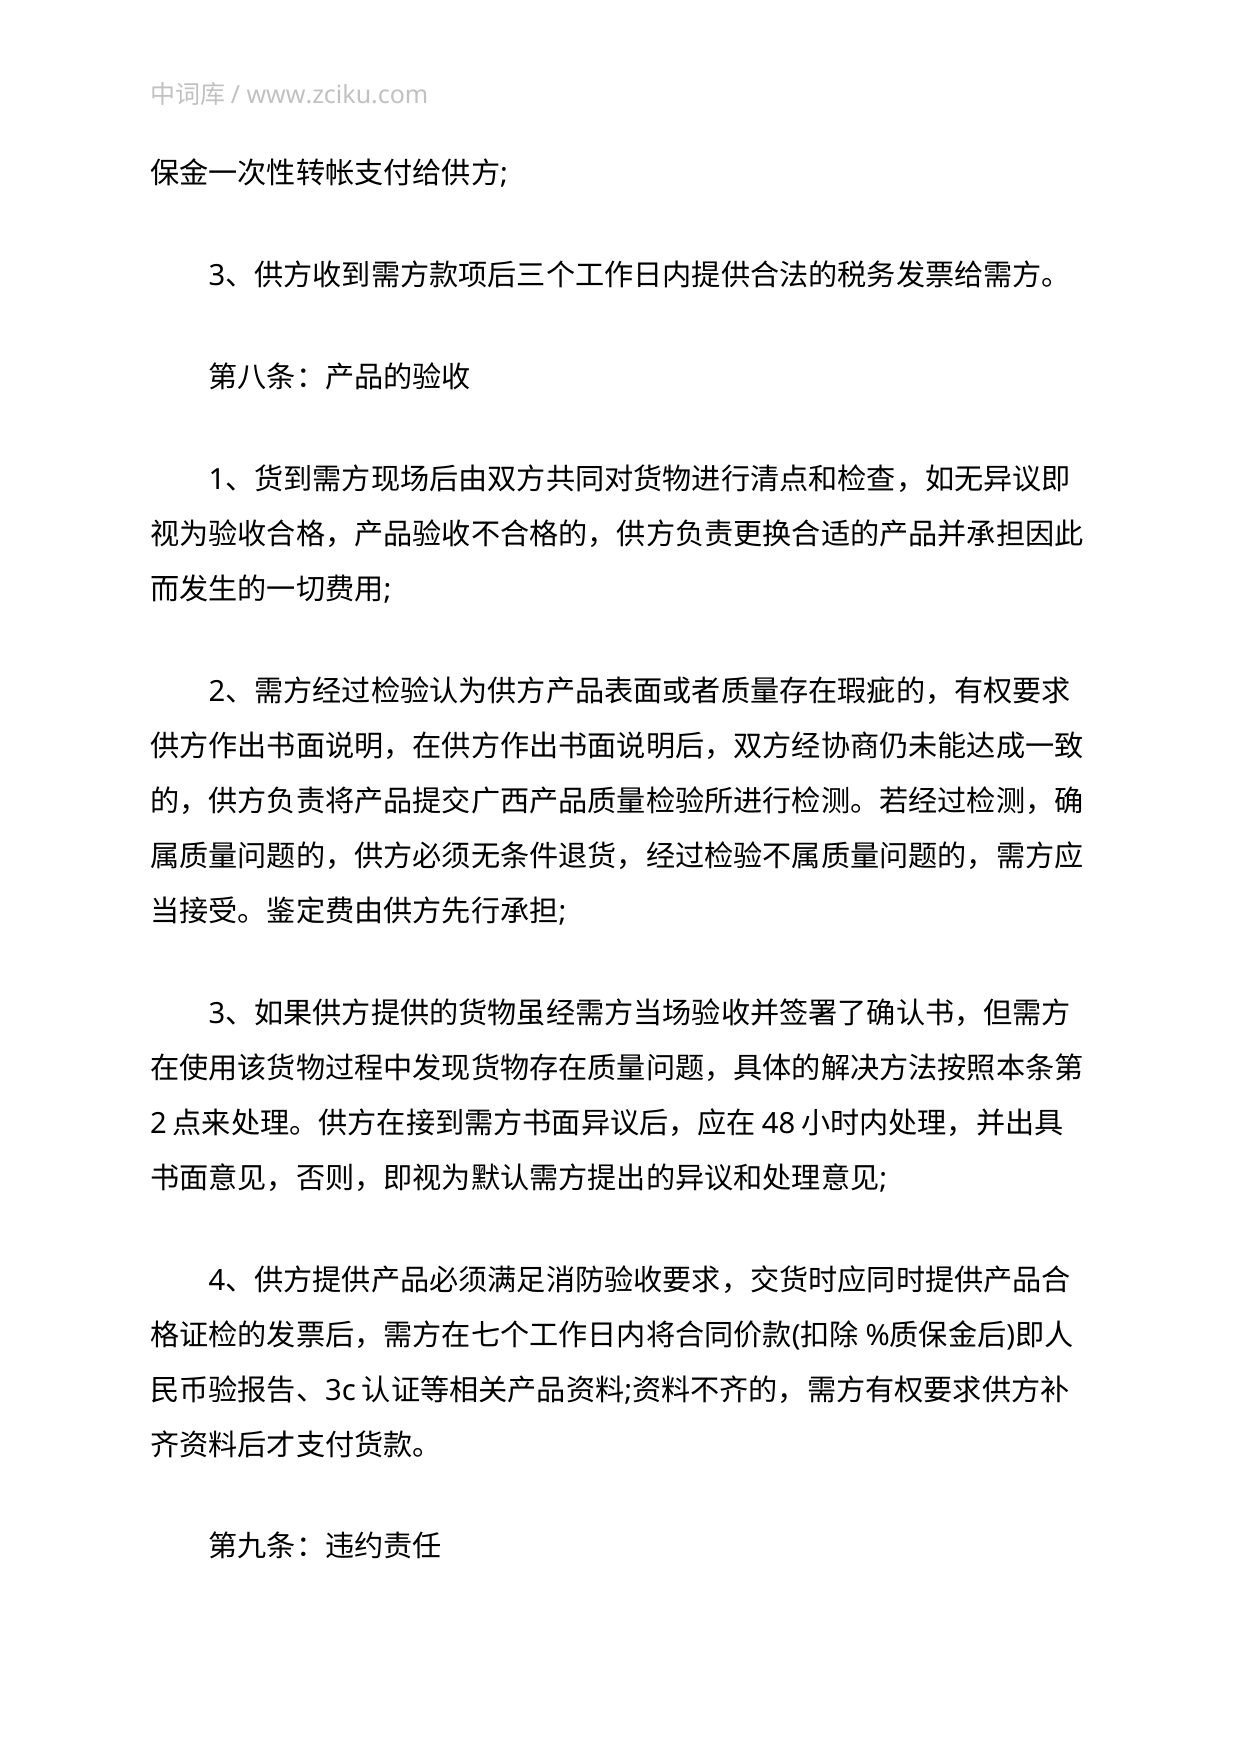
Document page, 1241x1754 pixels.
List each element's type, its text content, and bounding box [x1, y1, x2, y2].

text 4、供方提供产品必须满足消防验收要求，交货时应同时提供产品合格证检的发票后，需方在七个工作日内将合同价款(扣除 %质保金后)即人民币验报告、3c认证等相关产品资料;资料不齐的，需方有权要求供方补齐资料后才支付货款。 [150, 1256, 1090, 1463]
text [150, 150, 1090, 192]
text 第八条：产品的验收 [150, 354, 1090, 396]
text 1、货到需方现场后由双方共同对货物进行清点和检查，如无异议即视为验收合格，产品验收不合格的，供方负责更换合适的产品并承担因此而发生的一切费用; [150, 456, 1090, 608]
text 2、需方经过检验认为供方产品表面或者质量存在瑕疵的，有权要求供方作出书面说明，在供方作出书面说明后，双方经协商仍未能达成一致的，供方负责将产品提交广西产品质量检验所进行检测。若经过检测，确属质量问题的，供方必须无条件退货，经过检验不属质量问题的，需方应当接受。鉴定费由供方先行承担; [150, 668, 1090, 930]
text 3、供方收到需方款项后三个工作日内提供合法的税务发票给需方。 [150, 252, 1090, 294]
text 3、如果供方提供的货物虽经需方当场验收并签署了确认书，但需方在使用该货物过程中发现货物存在质量问题，具体的解决方法按照本条第2点来处理。供方在接到需方书面异议后，应在48小时内处理，并出具书面意见，否则，即视为默认需方提出的异议和处理意见; [150, 989, 1090, 1197]
text 第九条：违约责任 [150, 1523, 1090, 1565]
